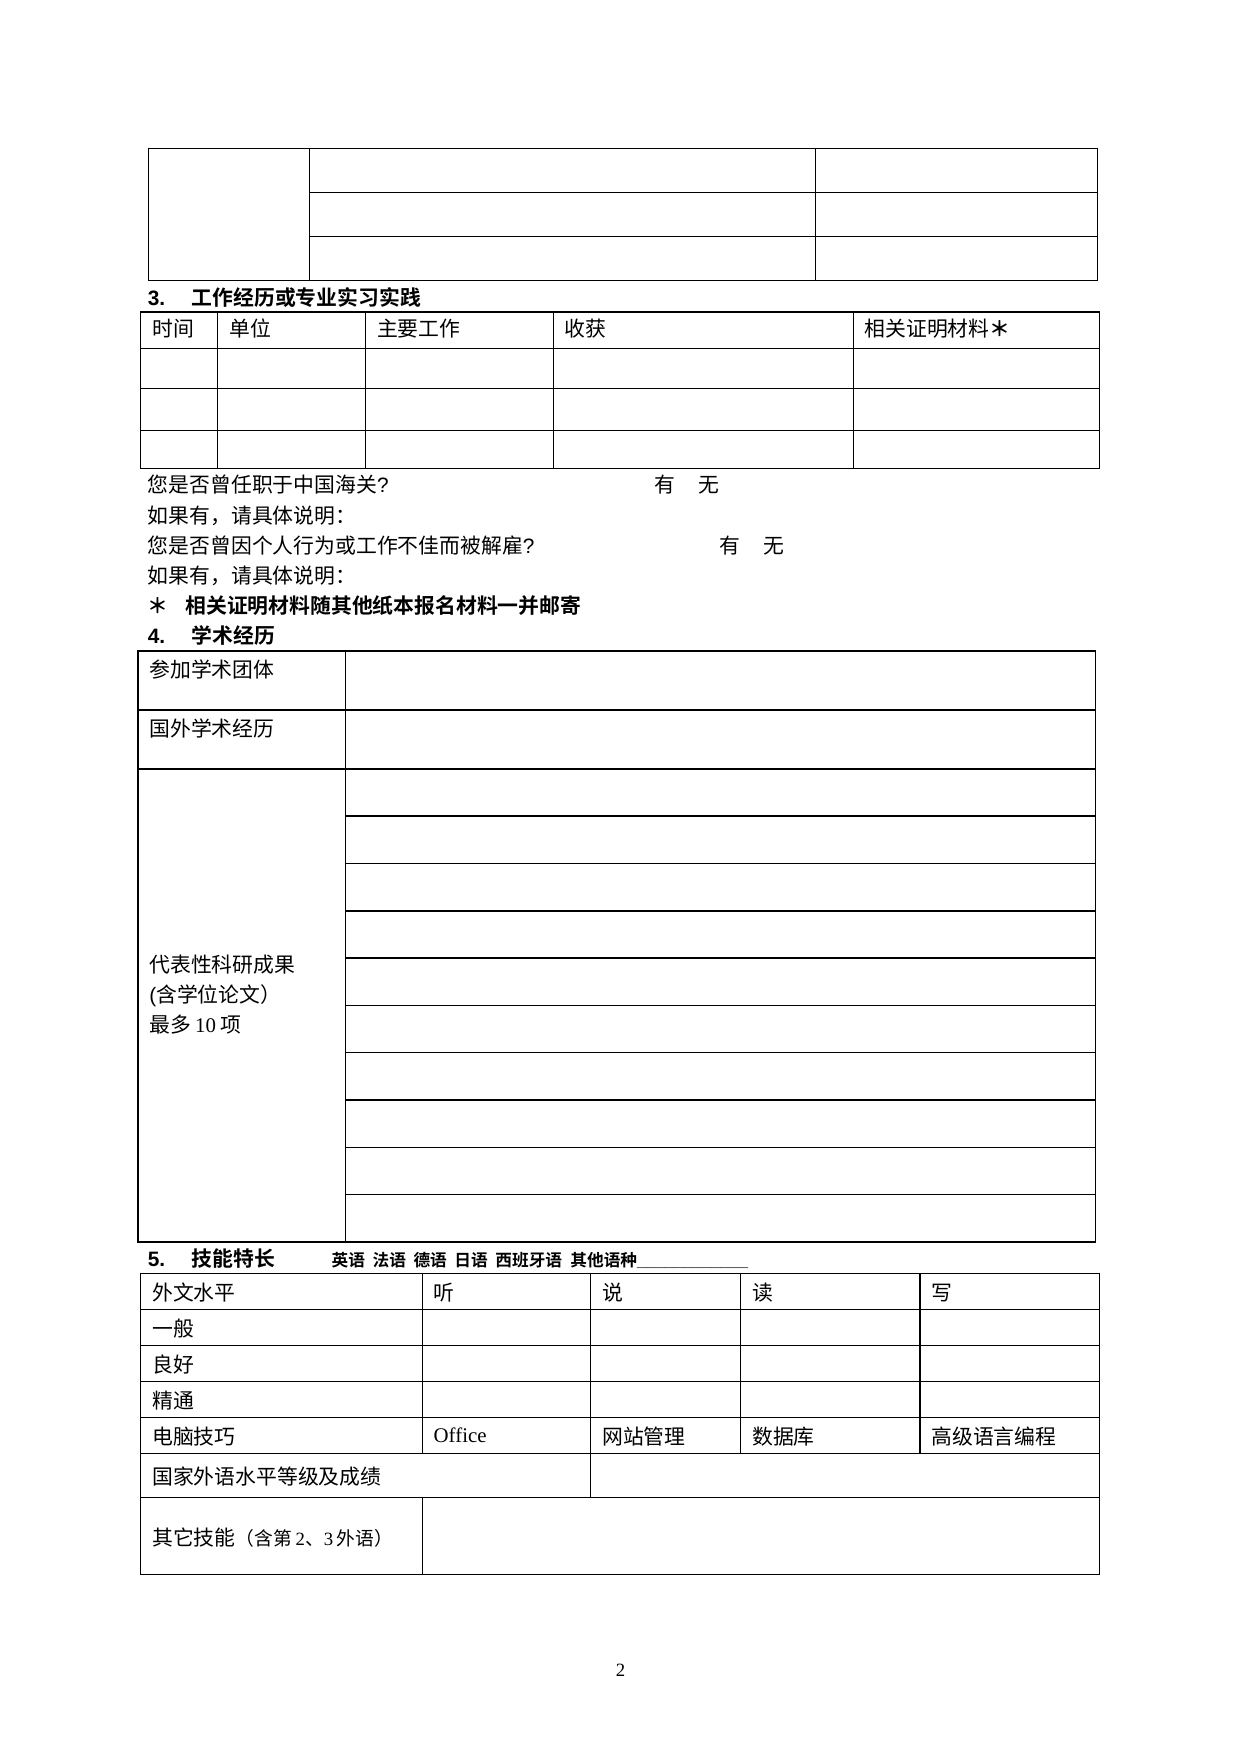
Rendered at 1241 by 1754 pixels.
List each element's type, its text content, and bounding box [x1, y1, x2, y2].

table_cell 良好 [141, 1346, 422, 1381]
table_cell [741, 1382, 919, 1417]
table_header 参加学术团体 [139, 652, 345, 709]
table_cell 代表性科研成果 (含学位论文） 最多10项 [139, 770, 345, 1241]
table_cell [310, 237, 815, 280]
table_cell [816, 193, 1097, 236]
table_cell [921, 1382, 1099, 1417]
table_cell 国外学术经历 [139, 711, 345, 768]
table_cell 电脑技巧 [141, 1418, 422, 1453]
table_cell 高级语言编程 [921, 1418, 1099, 1453]
text 如果有，请具体说明： [148, 499, 1092, 529]
table_cell [141, 349, 217, 388]
table_cell [346, 959, 1095, 1004]
table_cell [346, 1101, 1095, 1146]
list 工作经历或专业实习实践 [148, 281, 1092, 311]
table_header 单位 [218, 313, 365, 347]
table_cell [816, 149, 1097, 192]
table_cell [591, 1310, 740, 1345]
table_cell [346, 864, 1095, 910]
table_cell [816, 237, 1097, 280]
table_cell [346, 1148, 1095, 1194]
table_cell [310, 193, 815, 236]
table_cell [346, 1053, 1095, 1099]
table_cell [423, 1498, 1099, 1574]
table_cell [854, 389, 1099, 430]
table_cell 一般 [141, 1310, 422, 1345]
table_cell [741, 1346, 919, 1381]
table_cell [346, 1006, 1095, 1052]
table_cell [346, 711, 1095, 768]
table_cell [591, 1454, 1099, 1497]
table_cell [346, 770, 1095, 815]
table_cell [554, 431, 853, 468]
table_cell [423, 1310, 590, 1345]
table_cell [346, 817, 1095, 863]
table_cell 精通 [141, 1382, 422, 1417]
table_cell [423, 1382, 590, 1417]
table_header 说 [591, 1274, 740, 1309]
table_cell 数据库 [741, 1418, 919, 1453]
text 您是否曾因个人行为或工作不佳而被解雇? 有 无 [148, 529, 1092, 559]
table_header 相关证明材料＊ [854, 313, 1099, 347]
list 相关证明材料随其他纸本报名材料一并邮寄 [148, 589, 1092, 620]
table_cell [141, 431, 217, 468]
table_cell [854, 349, 1099, 388]
table_cell [423, 1346, 590, 1381]
table_cell [218, 431, 365, 468]
table_cell [591, 1346, 740, 1381]
table_header [346, 652, 1095, 709]
table_cell [921, 1310, 1099, 1345]
table_cell [218, 389, 365, 430]
table_header 写 [921, 1274, 1099, 1309]
text 如果有，请具体说明： [148, 559, 1092, 589]
table_cell [554, 389, 853, 430]
table_cell [346, 912, 1095, 957]
table_cell [366, 431, 553, 468]
table_header 收获 [554, 313, 853, 347]
list 学术经历 [148, 620, 1092, 650]
table_cell [366, 349, 553, 388]
table_header 外文水平 [141, 1274, 422, 1309]
table_cell [346, 1195, 1095, 1241]
table_cell 国家外语水平等级及成绩 [141, 1454, 590, 1497]
table_cell 其它技能（含第2、3外语） [141, 1498, 422, 1574]
table_cell 网站管理 [591, 1418, 740, 1453]
table_cell [366, 389, 553, 430]
table_cell [854, 431, 1099, 468]
table_cell [141, 389, 217, 430]
table_cell [310, 149, 815, 192]
table_header 时间 [141, 313, 217, 347]
list 技能特长 英语 法语 德语 日语 西班牙语 其他语种____________ [148, 1243, 1092, 1273]
table_cell [591, 1382, 740, 1417]
table_cell [921, 1346, 1099, 1381]
table_header 读 [741, 1274, 919, 1309]
table_cell [741, 1310, 919, 1345]
table_cell [554, 349, 853, 388]
table_header 主要工作 [366, 313, 553, 347]
text 您是否曾任职于中国海关? 有 无 [148, 469, 1092, 499]
table_cell Office [423, 1418, 590, 1453]
table_cell [218, 349, 365, 388]
table_header 听 [423, 1274, 590, 1309]
